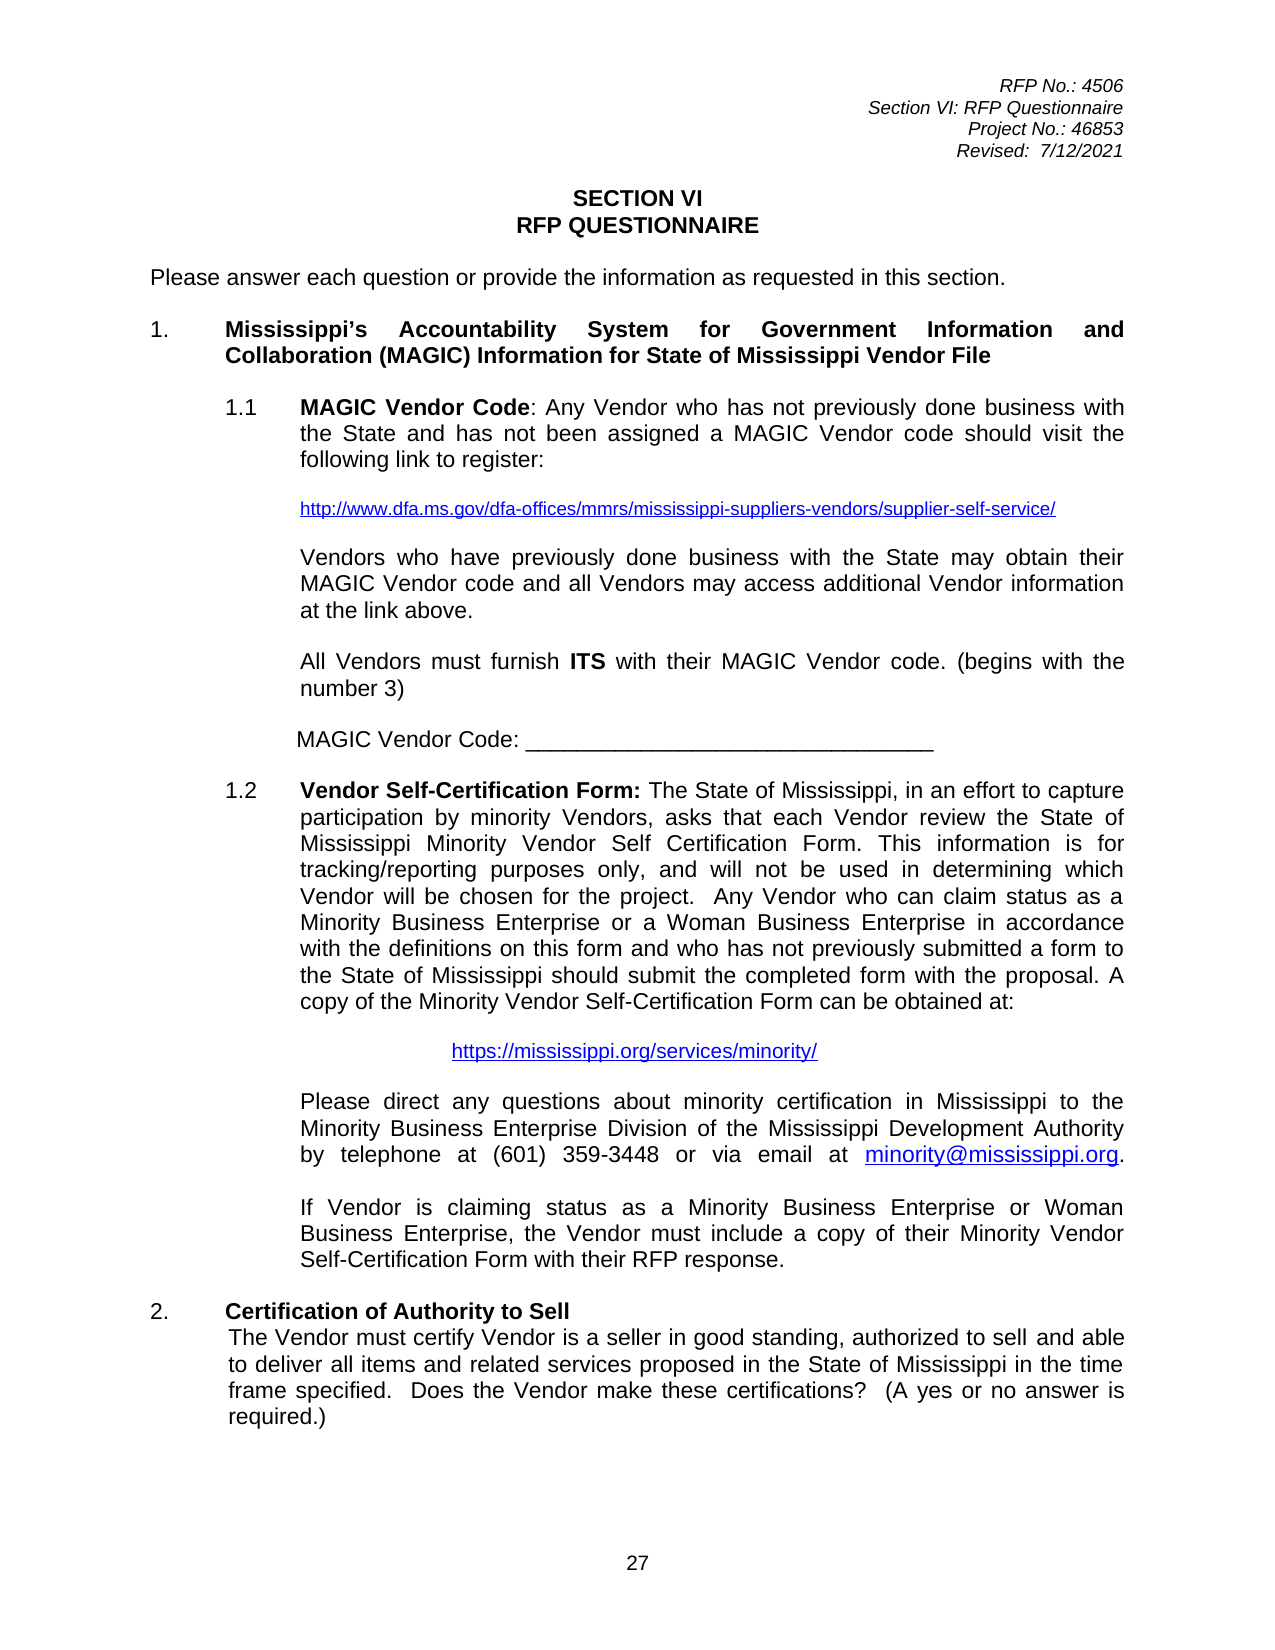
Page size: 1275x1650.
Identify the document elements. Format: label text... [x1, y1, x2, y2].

text Please answer each question or provide the information as requested in this section. [150, 264, 1125, 291]
text MAGIC Vendor Code: Any Vendor who has not previously done business with the State and has not been assigned a MAGIC Vendor code should visit the following link to register: [225, 393, 1125, 472]
list MAGIC Vendor Code: ________________________________ [150, 726, 1125, 752]
subtitle SECTION VI [150, 185, 1125, 212]
list http://www.dfa.ms.gov/dfa-offices/mmrs/mississippi-suppliers-vendors/supplier-self-service/ [150, 497, 1125, 519]
list The Vendor must certify Vendor is a seller in good standing, authorized to sell and able to deliver all items and related services proposed in the State of Mississippi in the time frame specified. Does the Vendor make these certifications? (A yes or no answer is required.) [228, 1324, 1125, 1429]
text Vendor Self-Certification Form: The State of Mississippi, in an effort to capture participation by minority Vendors, asks that each Vendor review the State of Mississippi Minority Vendor Self Certification Form. This information is for tracking/reporting purposes only, and will not be used in determining which Vendor will be chosen for the project. Any Vendor who can claim status as a Minority Business Enterprise or a Woman Business Enterprise in accordance with the definitions on this form and who has not previously submitted a form to the State of Mississippi should submit the completed form with the proposal. A copy of the Minority Vendor Self-Certification Form can be obtained at: [225, 777, 1125, 1014]
list Vendors who have previously done business with the State may obtain their MAGIC Vendor code and all Vendors may access additional Vendor information at the link above. [300, 544, 1125, 623]
list Please direct any questions about minority certification in Mississippi to the Minority Business Enterprise Division of the Mississippi Development Authority by telephone at (601) 359-3448 or via email at minority@mississippi.org. If Vendor is claiming status as a Minority Business Enterprise or Woman Business Enterprise, the Vendor must include a copy of their Minority Vendor Self-Certification Form with their RFP response. [300, 1088, 1125, 1273]
list All Vendors must furnish ITS with their MAGIC Vendor code. (begins with the number 3) [300, 648, 1125, 701]
subtitle RFP QUESTIONNAIRE [150, 212, 1125, 238]
text Certification of Authority to Sell [150, 1298, 1125, 1324]
list Mississippi’s Accountability System for Government Information and Collaboration (MAGIC) Information for State of Mississippi Vendor File [150, 316, 1125, 368]
list https://mississippi.org/services/minority/ [375, 1039, 1125, 1063]
